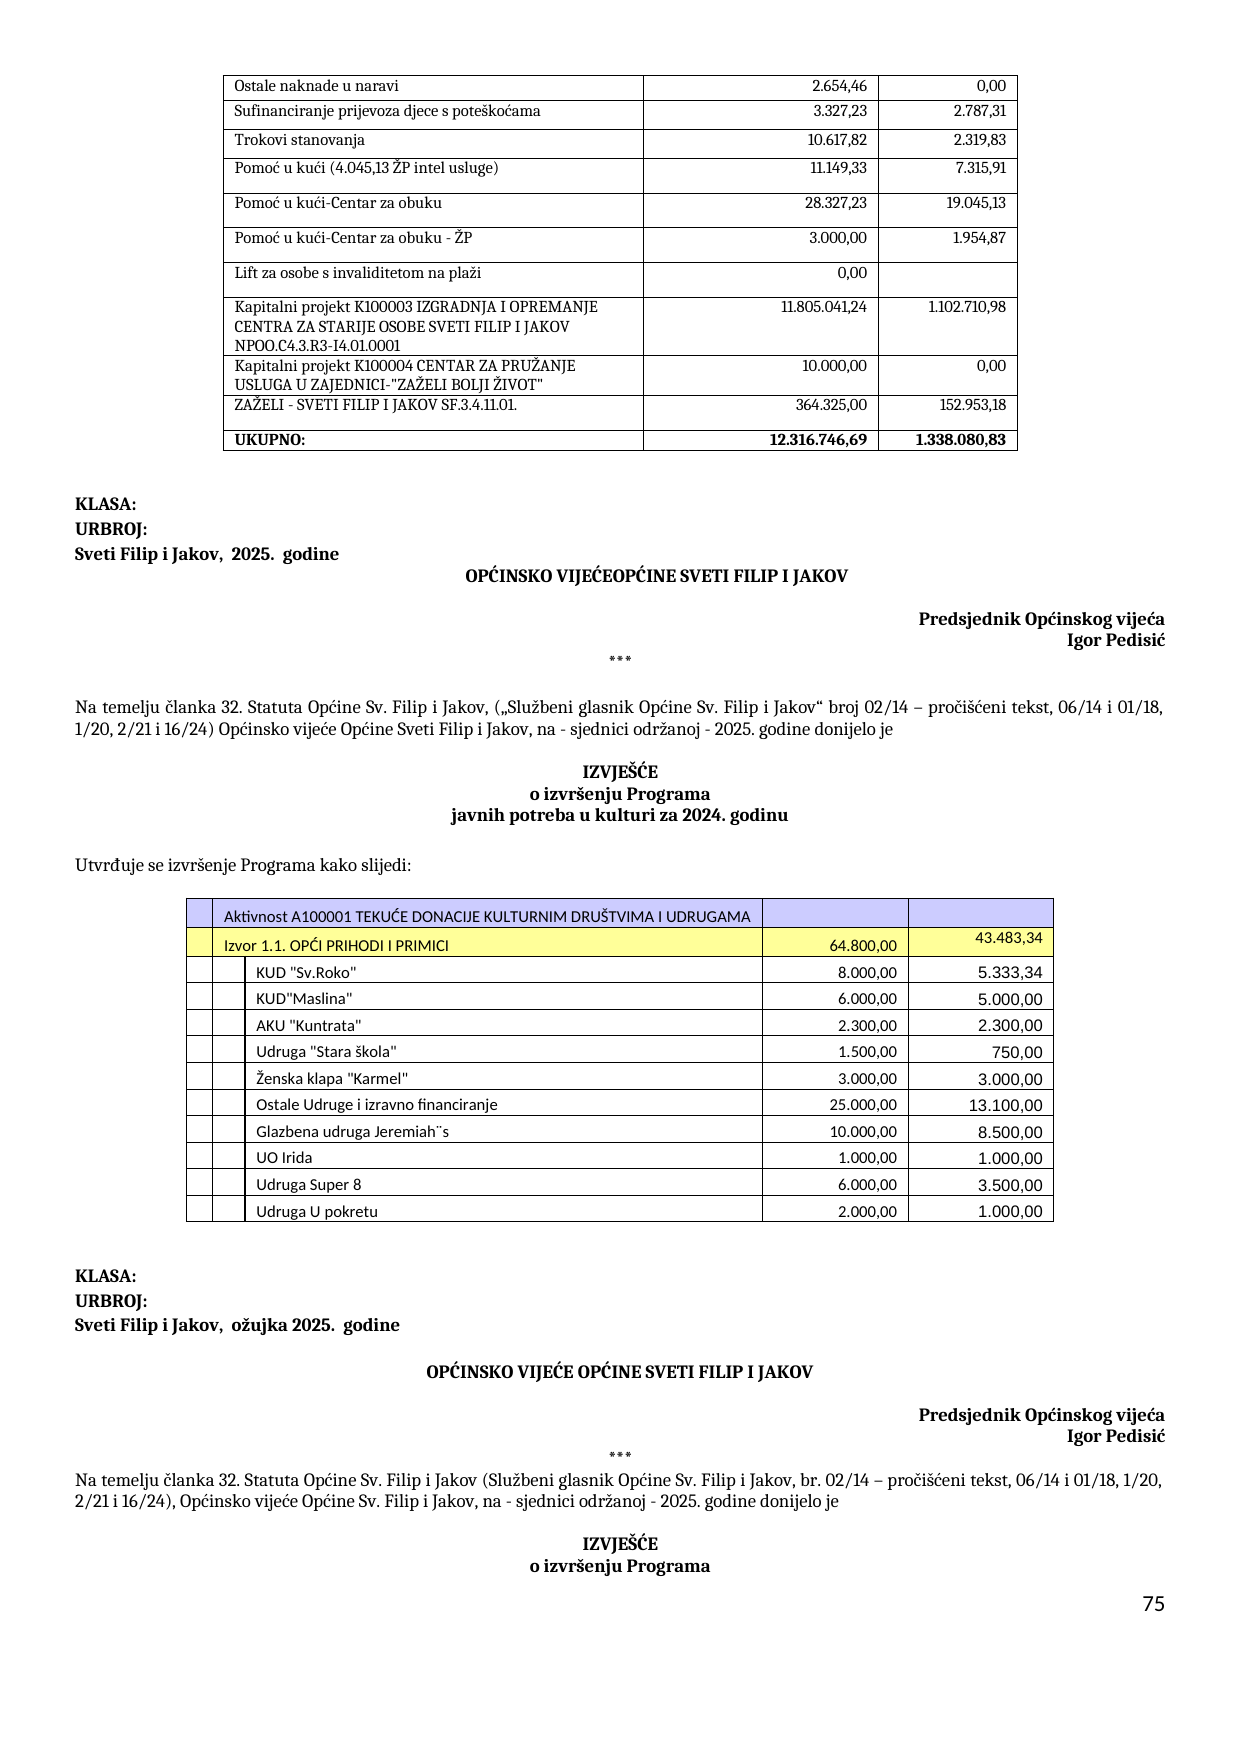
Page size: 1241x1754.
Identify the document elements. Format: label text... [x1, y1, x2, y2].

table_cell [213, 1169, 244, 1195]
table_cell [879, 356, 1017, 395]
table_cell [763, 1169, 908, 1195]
text OPĆINSKO VIJEĆE OPĆINE SVETI FILIP I JAKOV [75, 1361, 1165, 1383]
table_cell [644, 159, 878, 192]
text URBROJ: [75, 1290, 1165, 1312]
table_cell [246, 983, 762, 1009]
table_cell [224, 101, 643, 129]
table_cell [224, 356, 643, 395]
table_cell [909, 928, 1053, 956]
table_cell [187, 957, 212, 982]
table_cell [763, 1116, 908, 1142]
text Na temelju članka 32. Statuta Općine Sv. Filip i Jakov (Službeni glasnik Općine Sv. Filip i Jakov, br. 02/14 – pročišćeni tekst, 06/14 i 01/18, 1/20, 2/21 i 16/24), Općinsko vijeće Općine Sv. Filip i Jakov, na - sjednici održanoj - 2025. godine donijelo je [75, 1469, 1165, 1512]
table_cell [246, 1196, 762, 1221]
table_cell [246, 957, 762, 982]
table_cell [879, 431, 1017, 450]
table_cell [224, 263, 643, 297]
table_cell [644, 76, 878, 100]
text Predsjednik Općinskog vijeća [75, 608, 1165, 630]
text Na temelju članka 32. Statuta Općine Sv. Filip i Jakov, („Službeni glasnik Općine Sv. Filip i Jakov“ broj 02/14 – pročišćeni tekst, 06/14 i 01/18, 1/20, 2/21 i 16/24) Općinsko vijeće Općine Sveti Filip i Jakov, na - sjednici održanoj - 2025. godine donijelo je [75, 697, 1165, 740]
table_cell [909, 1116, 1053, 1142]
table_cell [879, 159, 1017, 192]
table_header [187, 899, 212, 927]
text Igor Pedisić [75, 630, 1165, 651]
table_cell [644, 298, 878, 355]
text *** [75, 1448, 1165, 1469]
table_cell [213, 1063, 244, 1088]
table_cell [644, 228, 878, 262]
text *** [75, 651, 1165, 673]
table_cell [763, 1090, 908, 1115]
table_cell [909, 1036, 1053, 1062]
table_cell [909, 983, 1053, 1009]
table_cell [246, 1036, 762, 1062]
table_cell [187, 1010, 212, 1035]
text URBROJ: [75, 519, 1165, 540]
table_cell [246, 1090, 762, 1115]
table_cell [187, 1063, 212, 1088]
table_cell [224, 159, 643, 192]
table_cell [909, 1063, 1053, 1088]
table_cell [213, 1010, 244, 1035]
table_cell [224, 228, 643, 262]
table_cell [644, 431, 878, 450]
text Igor Pedisić [75, 1426, 1165, 1448]
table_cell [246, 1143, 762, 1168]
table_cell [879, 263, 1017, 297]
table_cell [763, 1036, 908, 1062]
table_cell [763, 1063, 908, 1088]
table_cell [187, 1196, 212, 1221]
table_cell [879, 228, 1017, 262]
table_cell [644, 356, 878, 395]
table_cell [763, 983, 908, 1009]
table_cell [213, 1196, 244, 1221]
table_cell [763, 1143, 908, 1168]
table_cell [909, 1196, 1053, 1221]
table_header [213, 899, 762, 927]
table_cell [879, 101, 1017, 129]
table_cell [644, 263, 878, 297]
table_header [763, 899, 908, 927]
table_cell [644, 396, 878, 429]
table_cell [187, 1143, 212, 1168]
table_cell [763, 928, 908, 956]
text Sveti Filip i Jakov, 2025. godine [75, 543, 1165, 565]
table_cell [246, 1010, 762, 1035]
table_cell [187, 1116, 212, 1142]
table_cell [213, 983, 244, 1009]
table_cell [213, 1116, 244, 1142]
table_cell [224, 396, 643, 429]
text o izvršenju Programa [75, 1555, 1165, 1577]
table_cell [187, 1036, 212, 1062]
text o izvršenju Programa [75, 783, 1165, 805]
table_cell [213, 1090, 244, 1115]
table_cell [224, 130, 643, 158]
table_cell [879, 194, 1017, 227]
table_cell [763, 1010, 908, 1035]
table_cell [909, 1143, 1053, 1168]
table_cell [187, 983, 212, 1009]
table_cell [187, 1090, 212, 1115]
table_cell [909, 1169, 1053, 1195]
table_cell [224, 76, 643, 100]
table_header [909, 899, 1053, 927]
text KLASA: [75, 1265, 1165, 1287]
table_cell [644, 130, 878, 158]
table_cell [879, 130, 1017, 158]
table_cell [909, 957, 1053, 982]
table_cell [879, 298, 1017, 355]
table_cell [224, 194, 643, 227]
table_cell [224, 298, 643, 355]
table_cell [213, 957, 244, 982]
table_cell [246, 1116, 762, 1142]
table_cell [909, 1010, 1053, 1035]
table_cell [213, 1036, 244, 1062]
text Sveti Filip i Jakov, ožujka 2025. godine [75, 1315, 1165, 1337]
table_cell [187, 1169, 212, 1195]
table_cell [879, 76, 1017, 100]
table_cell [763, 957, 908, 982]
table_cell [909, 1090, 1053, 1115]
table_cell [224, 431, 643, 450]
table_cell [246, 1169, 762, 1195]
text Predsjednik Općinskog vijeća [75, 1404, 1165, 1426]
text javnih potreba u kulturi za 2024. godinu [75, 805, 1165, 826]
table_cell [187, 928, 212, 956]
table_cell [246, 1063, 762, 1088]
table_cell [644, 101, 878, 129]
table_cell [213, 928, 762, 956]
text KLASA: [75, 494, 1165, 516]
text Utvrđuje se izvršenje Programa kako slijedi: [75, 854, 1165, 876]
text IZVJEŠĆE [75, 1534, 1165, 1555]
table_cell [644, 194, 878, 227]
text IZVJEŠĆE [75, 762, 1165, 783]
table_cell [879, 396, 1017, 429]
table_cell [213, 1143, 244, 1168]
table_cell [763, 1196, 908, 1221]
text OPĆINSKO VIJEĆEOPĆINE SVETI FILIP I JAKOV [75, 565, 1165, 587]
